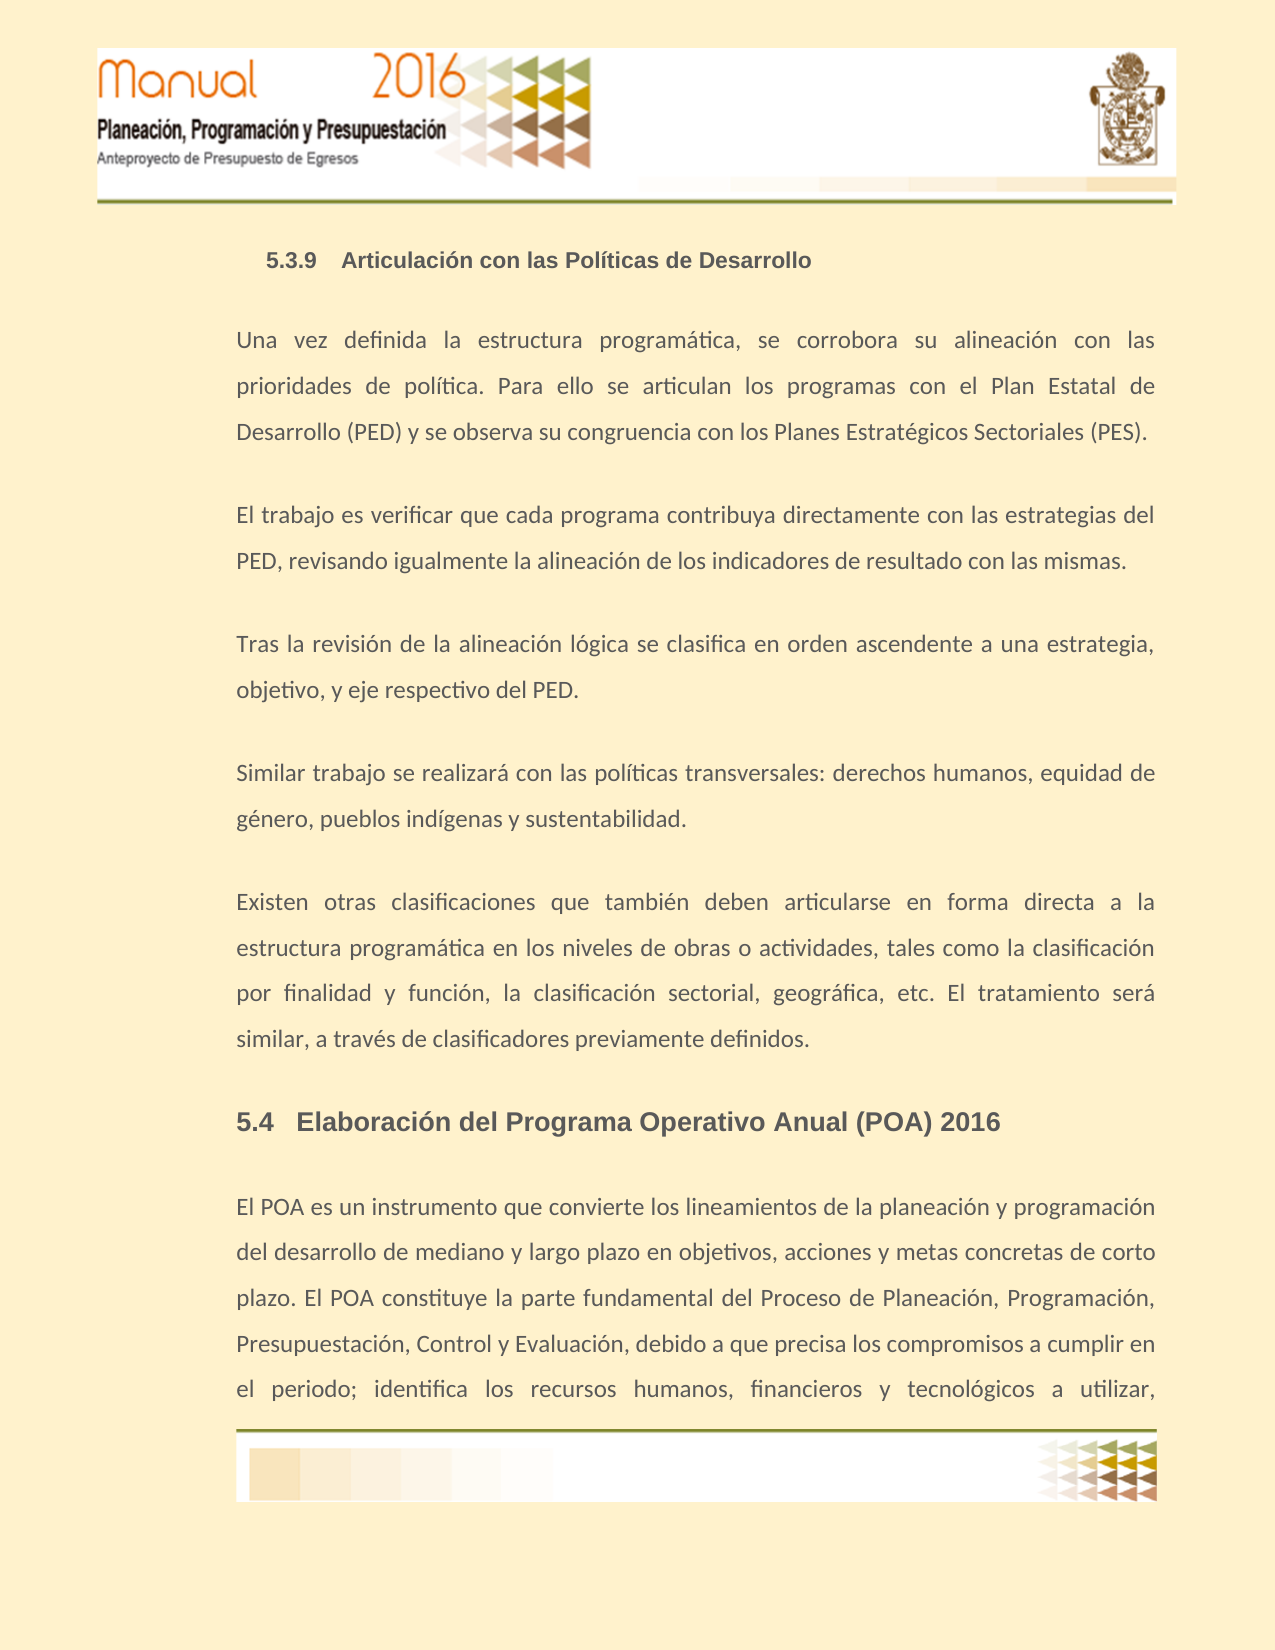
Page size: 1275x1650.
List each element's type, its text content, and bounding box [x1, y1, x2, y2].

text Similar trabajo se realizará con las políticas transversales: derechos humanos, equidad de género, pueblos indígenas y sustentabilidad. [236, 757, 1157, 833]
subtitle Elaboración del Programa Operativo Anual (POA) 2016 [236, 1106, 1157, 1138]
text Una vez definida la estructura programática, se corrobora su alineación con las prioridades de política. Para ello se articulan los programas con el Plan Estatal de Desarrollo (PED) y se observa su congruencia con los Planes Estratégicos Sectoriales (PES). [236, 324, 1157, 446]
subtitle Articulación con las Políticas de Desarrollo [266, 247, 1157, 274]
picture [236, 1429, 1157, 1502]
text Tras la revisión de la alineación lógica se clasifica en orden ascendente a una estrategia, objetivo, y eje respectivo del PED. [236, 628, 1157, 704]
text Existen otras clasificaciones que también deben articularse en forma directa a la estructura programática en los niveles de obras o actividades, tales como la clasificación por finalidad y función, la clasificación sectorial, geográfica, etc. El tratamiento será similar, a través de clasificadores previamente definidos. [236, 886, 1157, 1054]
text El trabajo es verificar que cada programa contribuya directamente con las estrategias del PED, revisando igualmente la alineación de los indicadores de resultado con las mismas. [236, 499, 1157, 575]
picture [97, 48, 1177, 205]
